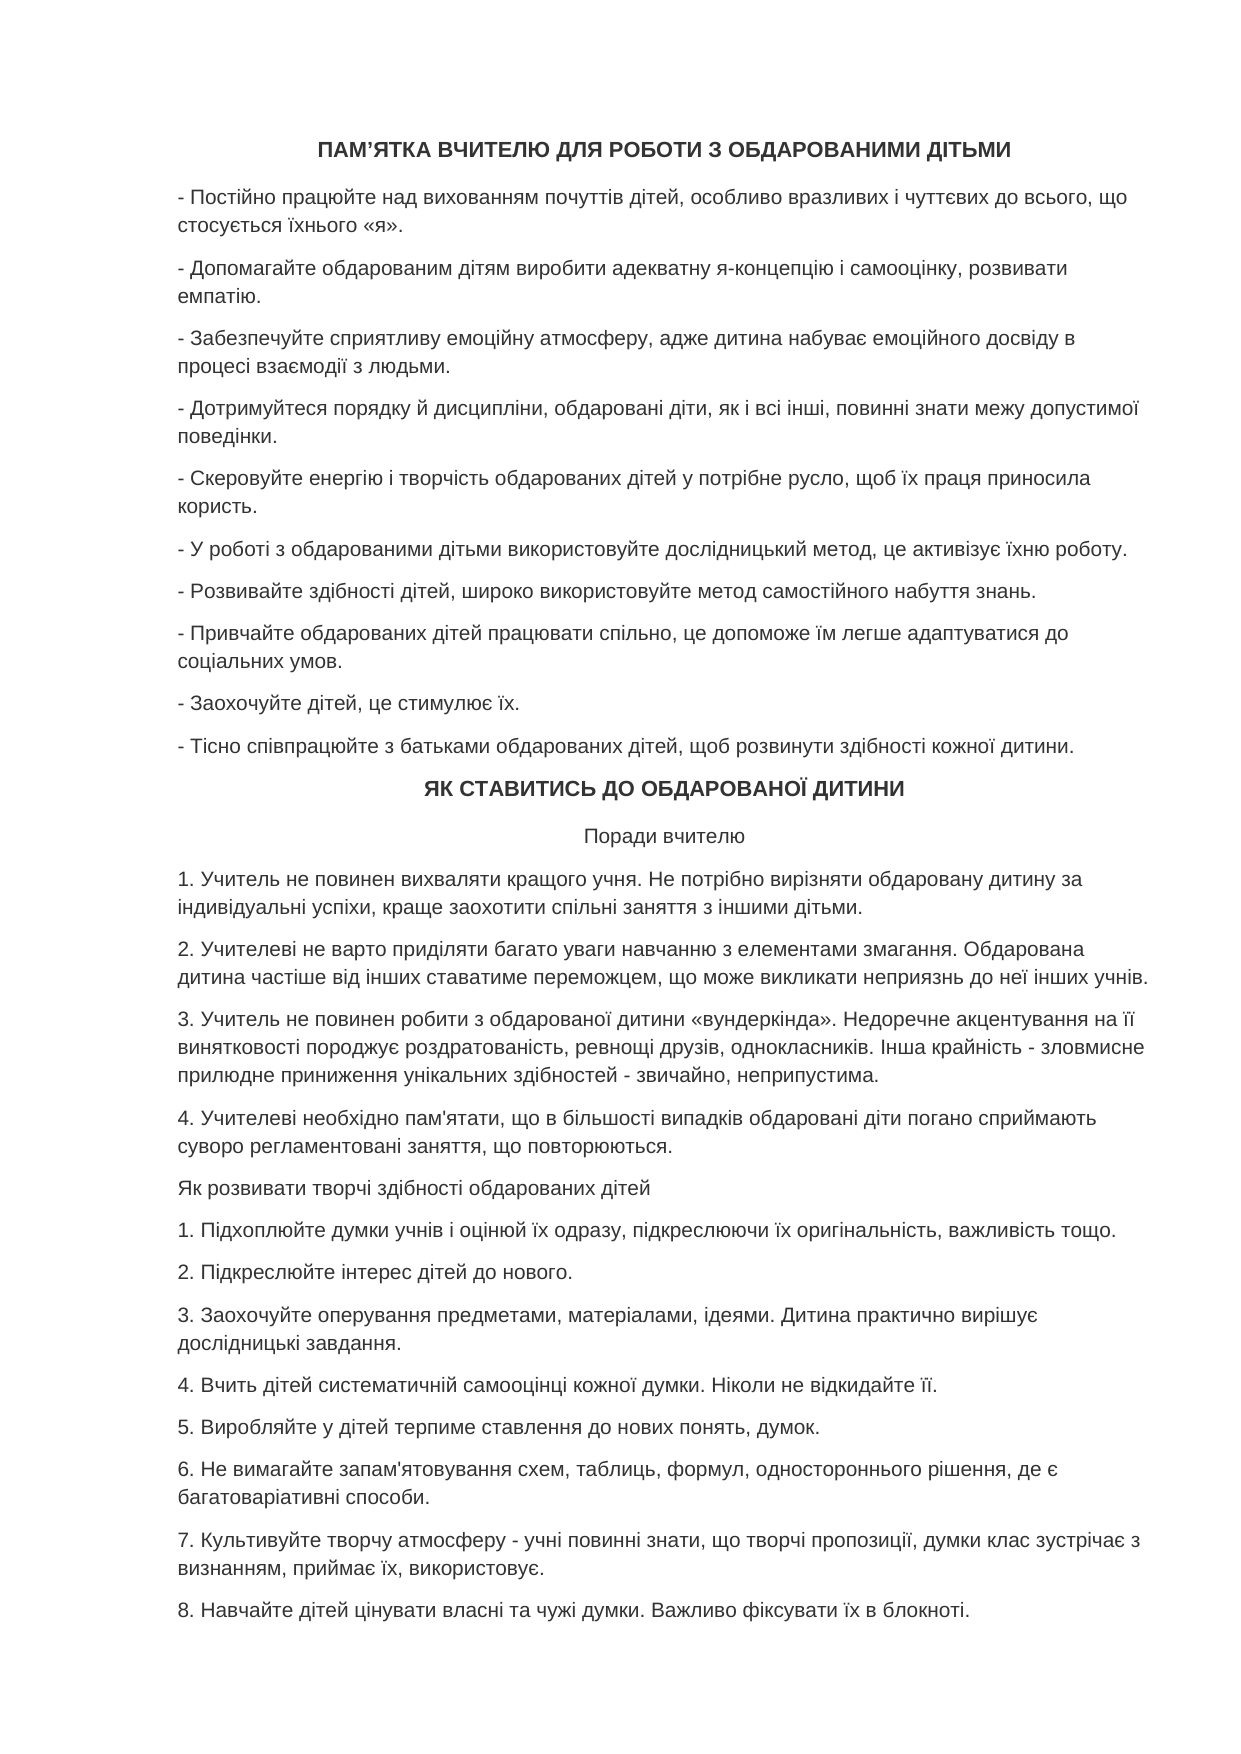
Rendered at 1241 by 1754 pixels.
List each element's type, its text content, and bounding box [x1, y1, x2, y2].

text 8. Навчайте дітей цінувати власні та чужі думки. Важливо фіксувати їх в блокноті. [177, 1593, 1152, 1622]
text 4. Вчить дітей систематичній самооцінці кожної думки. Ніколи не відкидайте її. [177, 1368, 1152, 1397]
text - Привчайте обдарованих дітей працювати спільно, це допоможе їм легше адаптуватися до соціальних умов. [177, 617, 1152, 673]
text - Забезпечуйте сприятливу емоційну атмосферу, адже дитина набуває емоційного досвіду в процесі взаємодії з людьми. [177, 321, 1152, 378]
text - Тісно співпрацюйте з батьками обдарованих дітей, щоб розвинути здібності кожної дитини. [177, 729, 1152, 757]
text 1. Підхоплюйте думки учнів і оцінюй їх одразу, підкреслюючи їх оригінальність, важливість тощо. [177, 1214, 1152, 1242]
text 5. Виробляйте у дітей терпиме ставлення до нових понять, думок. [177, 1411, 1152, 1439]
text 4. Учителеві необхідно пам'ятати, що в більшості випадків обдаровані діти погано сприймають суворо регламентовані заняття, що повторюються. [177, 1101, 1152, 1158]
text - Допомагайте обдарованим дітям виробити адекватну я-концепцію і самооцінку, розвивати емпатію. [177, 251, 1152, 307]
text - Заохочуйте дітей, це стимулює їх. [177, 687, 1152, 715]
text Поради вчителю [177, 820, 1152, 848]
text 1. Учитель не повинен вихваляти кращого учня. Не потрібно вирізняти обдаровану дитину за індивідуальні успіхи, краще заохотити спільні заняття з іншими дітьми. [177, 862, 1152, 918]
text - Постійно працюйте над вихованням почуттів дітей, особливо вразливих і чуттєвих до всього, що стосується їхнього «я». [177, 181, 1152, 237]
text - Скеровуйте енергію і творчість обдарованих дітей у потрібне русло, щоб їх праця приносила користь. [177, 462, 1152, 518]
text 3. Учитель не повинен робити з обдарованої дитини «вундеркінда». Недоречне акцентування на її винятковості породжує роздратованість, ревнощі друзів, однокласників. Інша крайність - зловмисне прилюдне приниження унікальних здібностей - звичайно, неприпустима. [177, 1003, 1152, 1087]
text ЯК СТАВИТИСЬ ДО ОБДАРОВАНОЇ ДИТИНИ [177, 776, 1152, 801]
text - Розвивайте здібності дітей, широко використовуйте метод самостійного набуття знань. [177, 574, 1152, 603]
text 7. Культивуйте творчу атмосферу - учні повинні знати, що творчі пропозиції, думки клас зустрічає з визнанням, приймає їх, використовує. [177, 1523, 1152, 1579]
text ПАМ’ЯТКА ВЧИТЕЛЮ ДЛЯ РОБОТИ З ОБДАРОВАНИМИ ДІТЬМИ [177, 137, 1152, 162]
text 2. Підкреслюйте інтерес дітей до нового. [177, 1256, 1152, 1284]
text - Дотримуйтеся порядку й дисципліни, обдаровані діти, як і всі інші, повинні знати межу допустимої поведінки. [177, 392, 1152, 448]
text - У роботі з обдарованими дітьми використовуйте дослідницький метод, це активізує їхню роботу. [177, 532, 1152, 561]
text 3. Заохочуйте оперування предметами, матеріалами, ідеями. Дитина практично вирішує дослідницькі завдання. [177, 1298, 1152, 1354]
text 2. Учителеві не варто приділяти багато уваги навчанню з елементами змагання. Обдарована дитина частіше від інших ставатиме переможцем, що може викликати неприязнь до неї інших учнів. [177, 933, 1152, 989]
text 6. Не вимагайте запам'ятовування схем, таблиць, формул, одностороннього рішення, де є багатоваріативні способи. [177, 1453, 1152, 1509]
text Як розвивати творчі здібності обдарованих дітей [177, 1172, 1152, 1200]
